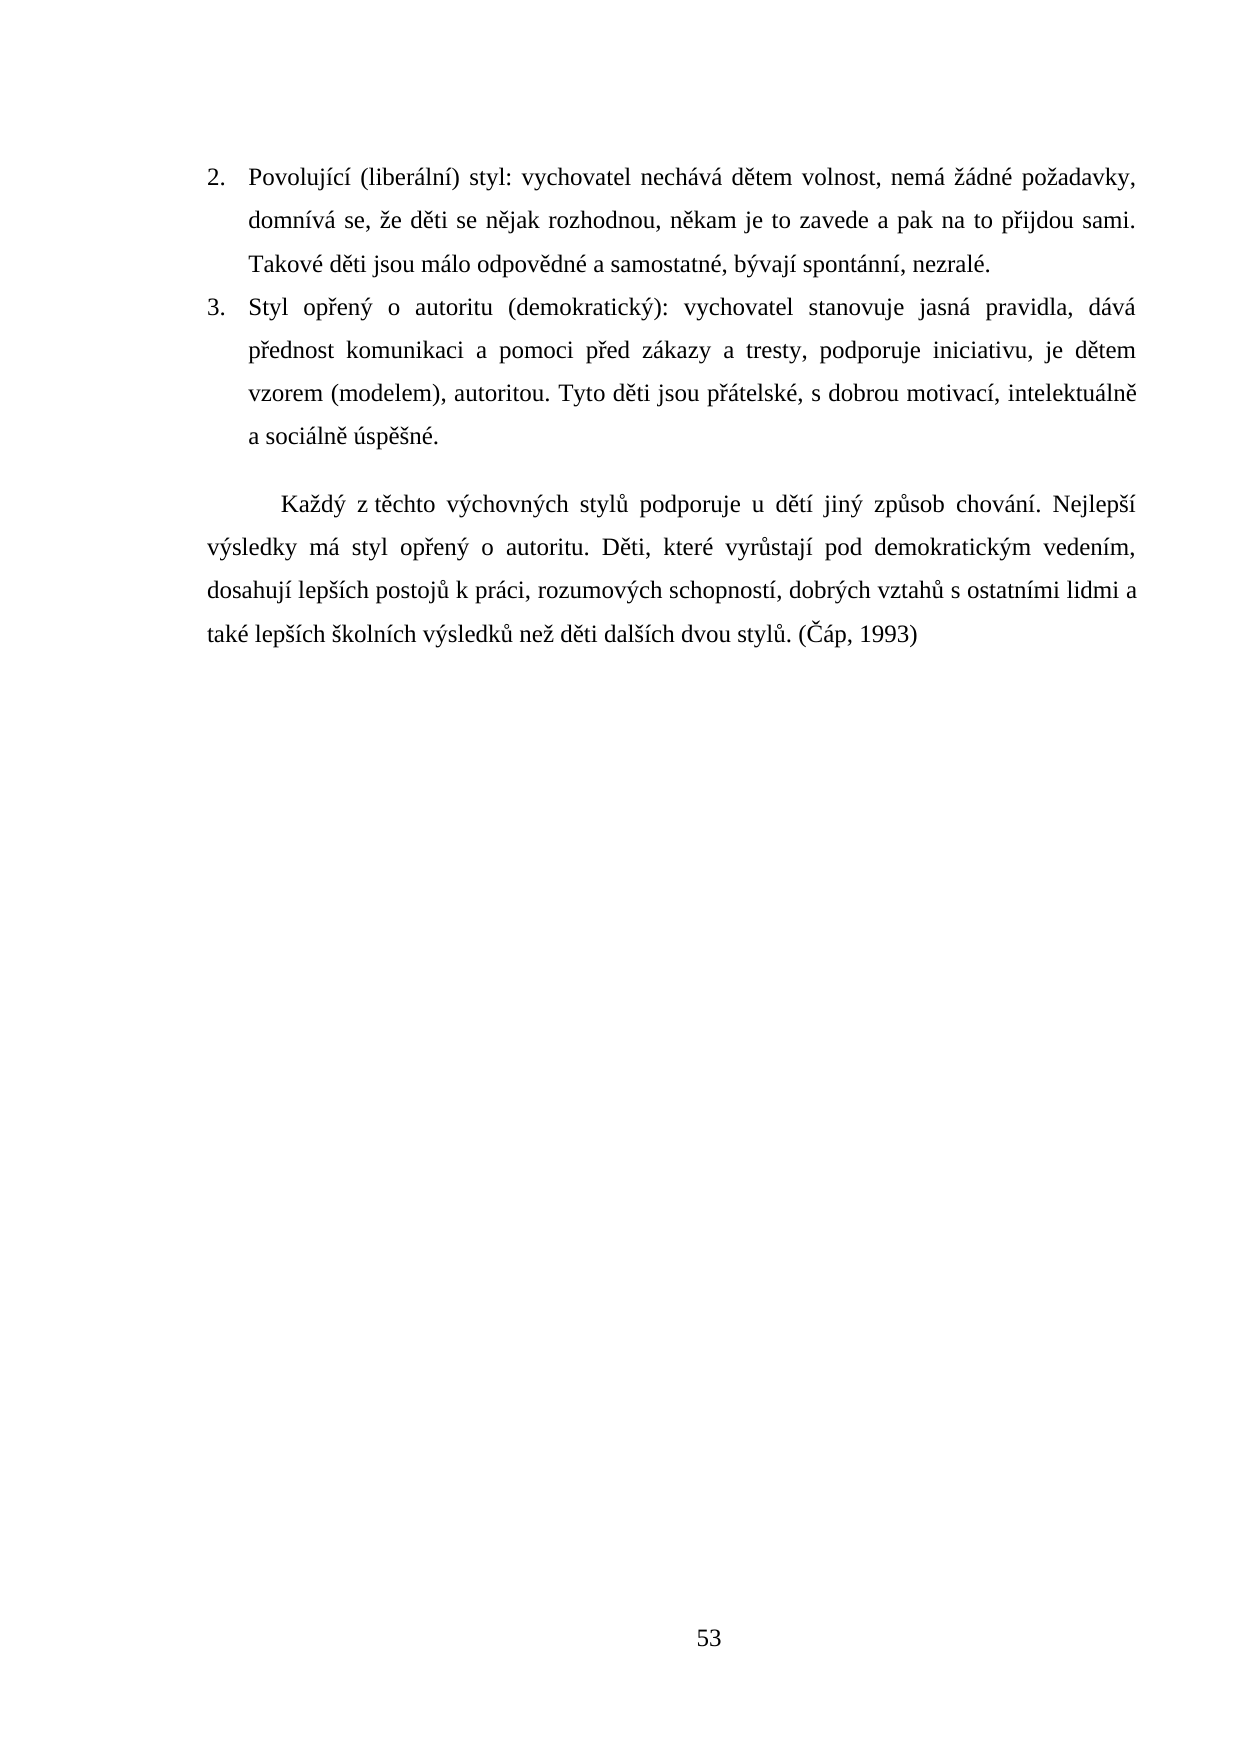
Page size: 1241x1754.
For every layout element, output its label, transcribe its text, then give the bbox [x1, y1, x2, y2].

list Styl opřený o autoritu (demokratický): vychovatel stanovuje jasná pravidla, dává přednost komunikaci a pomoci před zákazy a tresty, podporuje iniciativu, je dětem vzorem (modelem), autoritou. Tyto děti jsou přátelské, s dobrou motivací, intelektuálně a sociálně úspěšné. [207, 292, 1137, 450]
text Každý z těchto výchovných stylů podporuje u dětí jiný způsob chování. Nejlepší výsledky má styl opřený o autoritu. Děti, které vyrůstají pod demokratickým vedením, dosahují lepších postojů k práci, rozumových schopností, dobrých vztahů s ostatními lidmi a také lepších školních výsledků než děti dalších dvou stylů. (Čáp, 1993) [207, 489, 1137, 647]
list Povolující (liberální) styl: vychovatel nechává dětem volnost, nemá žádné požadavky, domnívá se, že děti se nějak rozhodnou, někam je to zavede a pak na to přijdou sami. Takové děti jsou málo odpovědné a samostatné, bývají spontánní, nezralé. [207, 162, 1137, 277]
